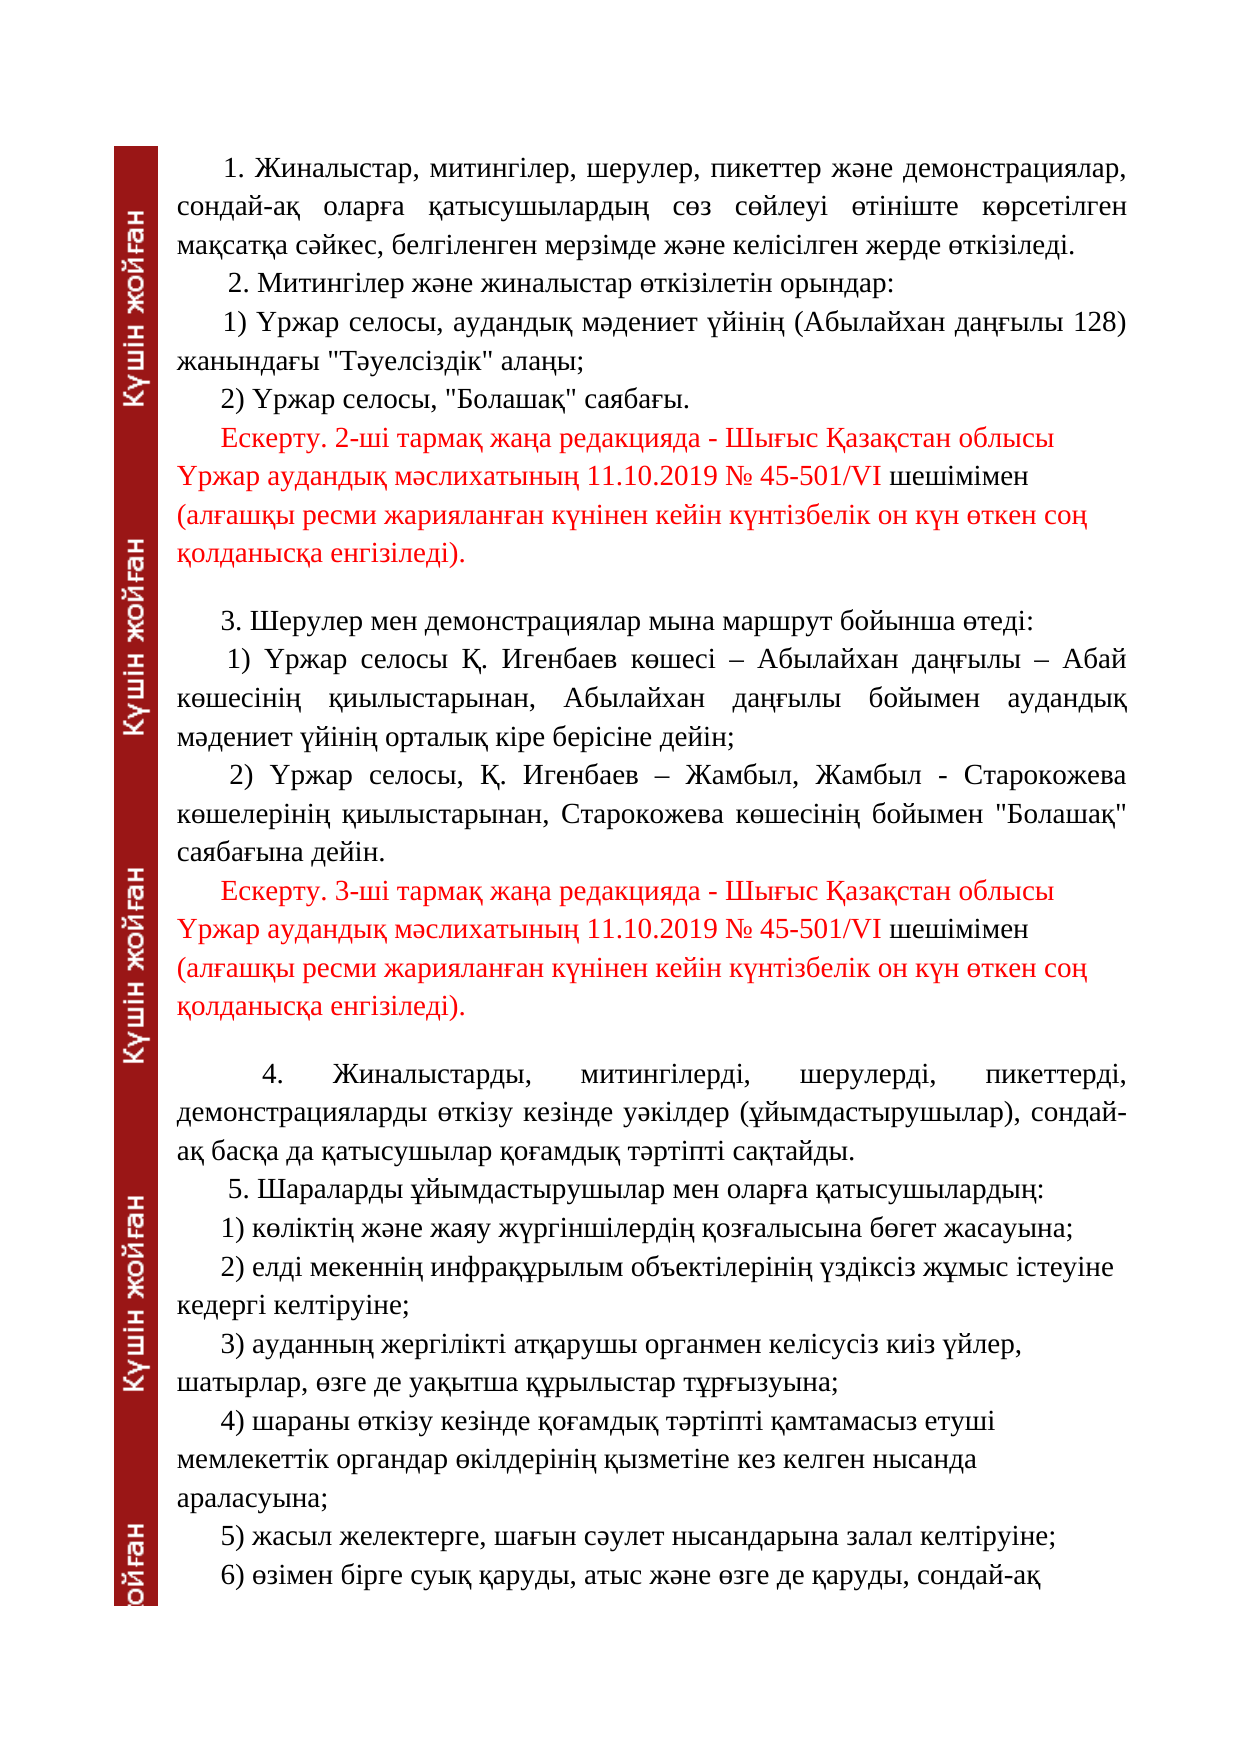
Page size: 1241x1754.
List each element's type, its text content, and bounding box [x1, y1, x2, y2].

picture [114, 1591, 158, 1606]
picture [114, 1167, 158, 1172]
text 1) Үржар селосы, аудандық мәдениет үйінің (Абылайхан даңғылы 128) жанындағы "Тәуелсіздік" алаңы; [112, 304, 1128, 376]
picture [114, 299, 158, 304]
picture [114, 376, 158, 381]
text 2) Үржар селосы, Қ. Игенбаев – Жамбыл, Жамбыл - Старокожева көшелерінің қиылыстарынан, Старокожева көшесінің бойымен "Болашақ" саябағына дейін. [112, 757, 1128, 868]
text 2. Митингiлер және жиналыстар өткізілетін орындар: [112, 266, 1128, 299]
picture [114, 146, 158, 150]
picture [114, 261, 158, 266]
picture [114, 637, 158, 642]
text Ескерту. 3-ші тармақ жаңа редакцияда - Шығыс Қазақстан облысы Үржар аудандық мәслихатының 11.10.2019 № 45-501/VI шешімімен (алғашқы ресми жарияланған күнінен кейін күнтізбелік он күн өткен соң қолданысқа енгізіледі). [112, 873, 1128, 1052]
text Ескерту. 2-ші тармақ жаңа редакцияда - Шығыс Қазақстан облысы Үржар аудандық мәслихатының 11.10.2019 № 45-501/VI шешімімен (алғашқы ресми жарияланған күнінен кейін күнтізбелік он күн өткен соң қолданысқа енгізіледі). [112, 420, 1128, 599]
picture [114, 752, 158, 757]
text 1) Үржар селосы Қ. Игенбаев көшесі – Абылайхан даңғылы – Абай көшесінің қиылыстарынан, Абылайхан даңғылы бойымен аудандық мәдениет үйінің орталық кіре берісіне дейін; [112, 642, 1128, 752]
text 4. Жиналыстарды, митингiлерді, шерулердi, пикеттердi, демонстрацияларды өткiзу кезiнде уәкiлдер (ұйымдастырушылар), сондай-ақ басқа да қатысушылар қоғамдық тәртiптi сақтайды. [112, 1056, 1128, 1167]
text 3. Шерулер мен демонстрациялар мына маршрут бойынша өтеді: [112, 603, 1128, 637]
picture [114, 415, 158, 420]
picture [114, 599, 158, 603]
picture [114, 868, 158, 873]
text 2) Үржар селосы, "Болашақ" саябағы. [112, 381, 1128, 415]
text 1. Жиналыстар, митингiлер, шерулер, пикеттер және демонстрациялар, сондай-ақ оларға қатысушылардың сөз сөйлеуi өтiнiште көрсетiлген мақсатқа сәйкес, белгiленген мерзiмде және келiсiлген жерде өткiзiледi. [112, 150, 1128, 261]
picture [114, 1052, 158, 1056]
